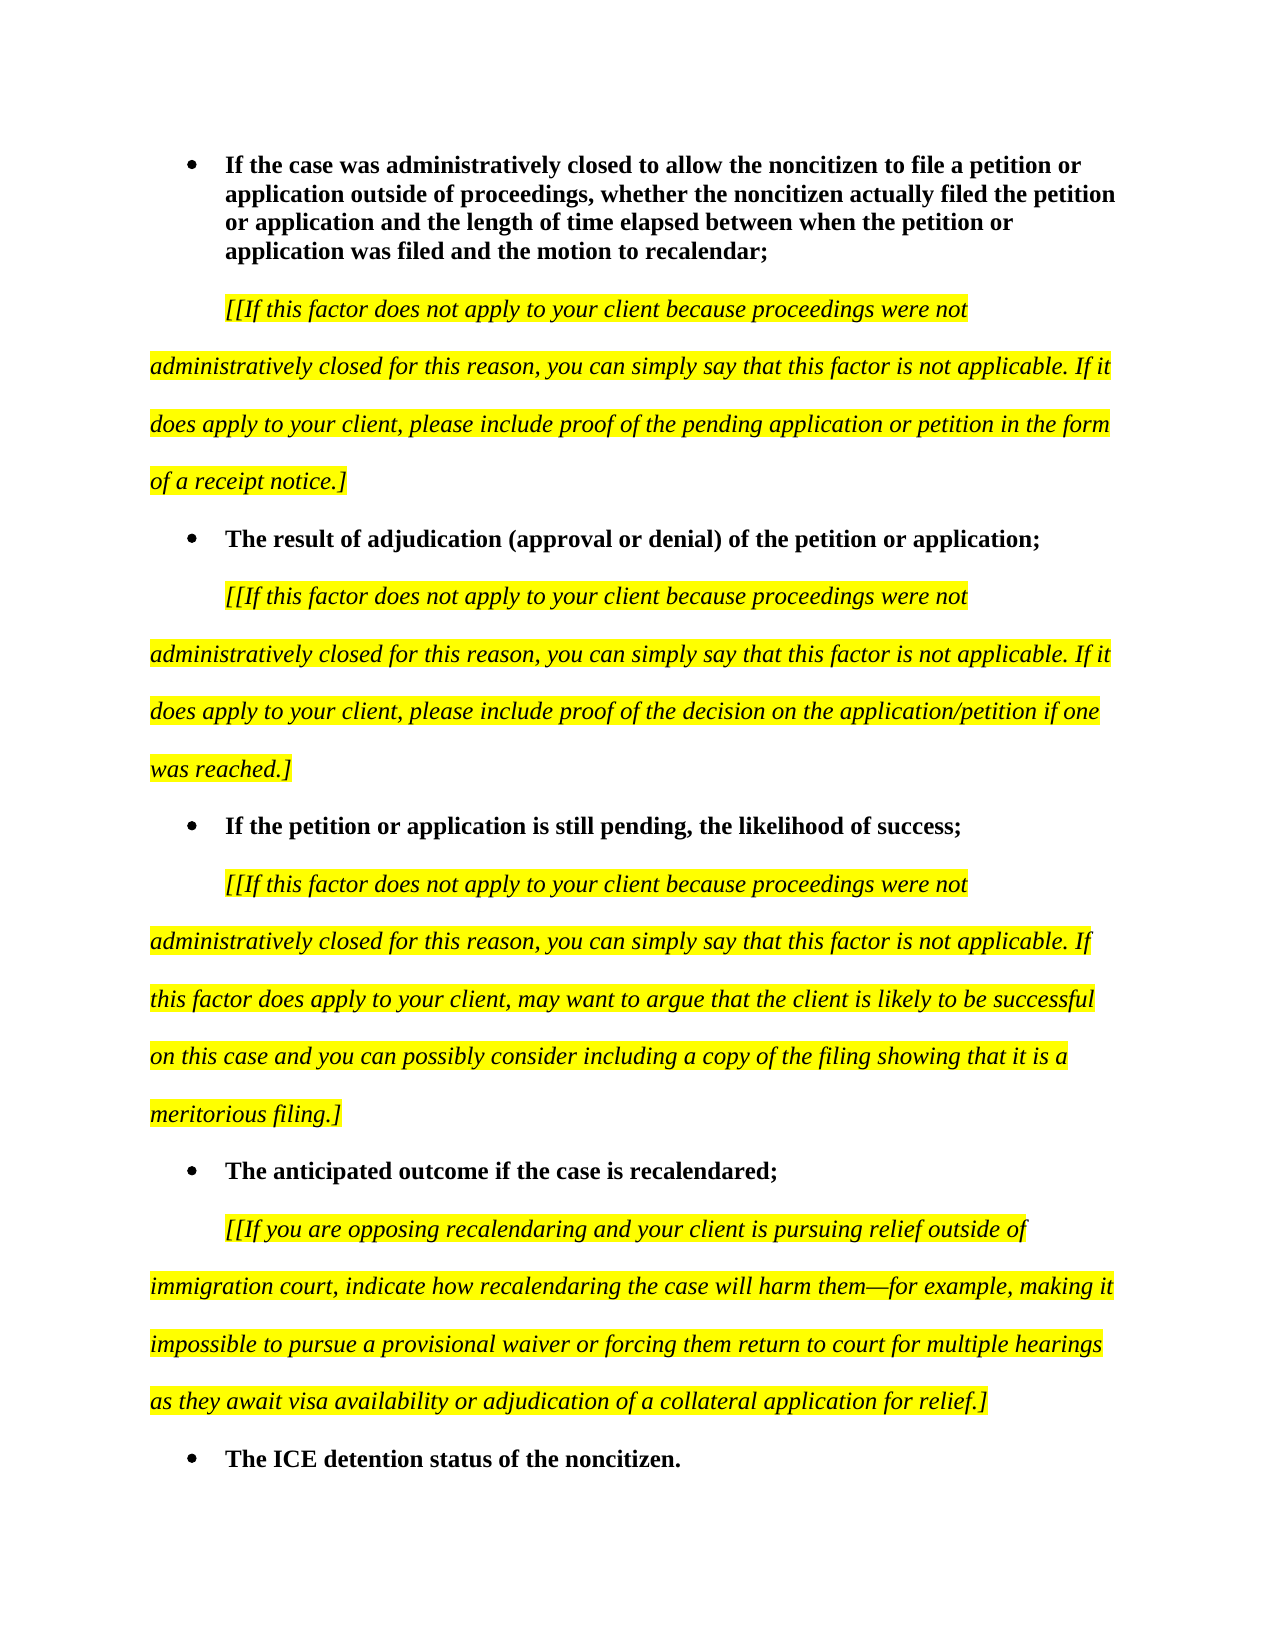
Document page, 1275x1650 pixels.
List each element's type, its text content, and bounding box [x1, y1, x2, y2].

list The anticipated outcome if the case is recalendared; [187, 1156, 1125, 1185]
list The ICE detention status of the noncitizen. [187, 1444, 1125, 1472]
list If the case was administratively closed to allow the noncitizen to file a petition or application outside of proceedings, whether the noncitizen actually filed the petition or application and the length of time elapsed between when the petition or application was filed and the motion to recalendar; [187, 150, 1125, 265]
text [[If this factor does not apply to your client because proceedings were not administratively closed for this reason, you can simply say that this factor is not applicable. If this factor does apply to your client, may want to argue that the client is likely to be successful on this case and you can possibly consider including a copy of the filing showing that it is a meritorious filing.] [150, 869, 1125, 1127]
list If the petition or application is still pending, the likelihood of success; [187, 811, 1125, 840]
text [[If this factor does not apply to your client because proceedings were not administratively closed for this reason, you can simply say that this factor is not applicable. If it does apply to your client, please include proof of the decision on the application/petition if one was reached.] [150, 581, 1125, 782]
list The result of adjudication (approval or denial) of the petition or application; [187, 524, 1125, 552]
text [[If you are opposing recalendaring and your client is pursuing relief outside of immigration court, indicate how recalendaring the case will harm them—for example, making it impossible to pursue a provisional waiver or forcing them return to court for multiple hearings as they await visa availability or adjudication of a collateral application for relief.] [150, 1214, 1125, 1415]
text [[If this factor does not apply to your client because proceedings were not administratively closed for this reason, you can simply say that this factor is not applicable. If it does apply to your client, please include proof of the pending application or petition in the form of a receipt notice.] [150, 294, 1125, 495]
